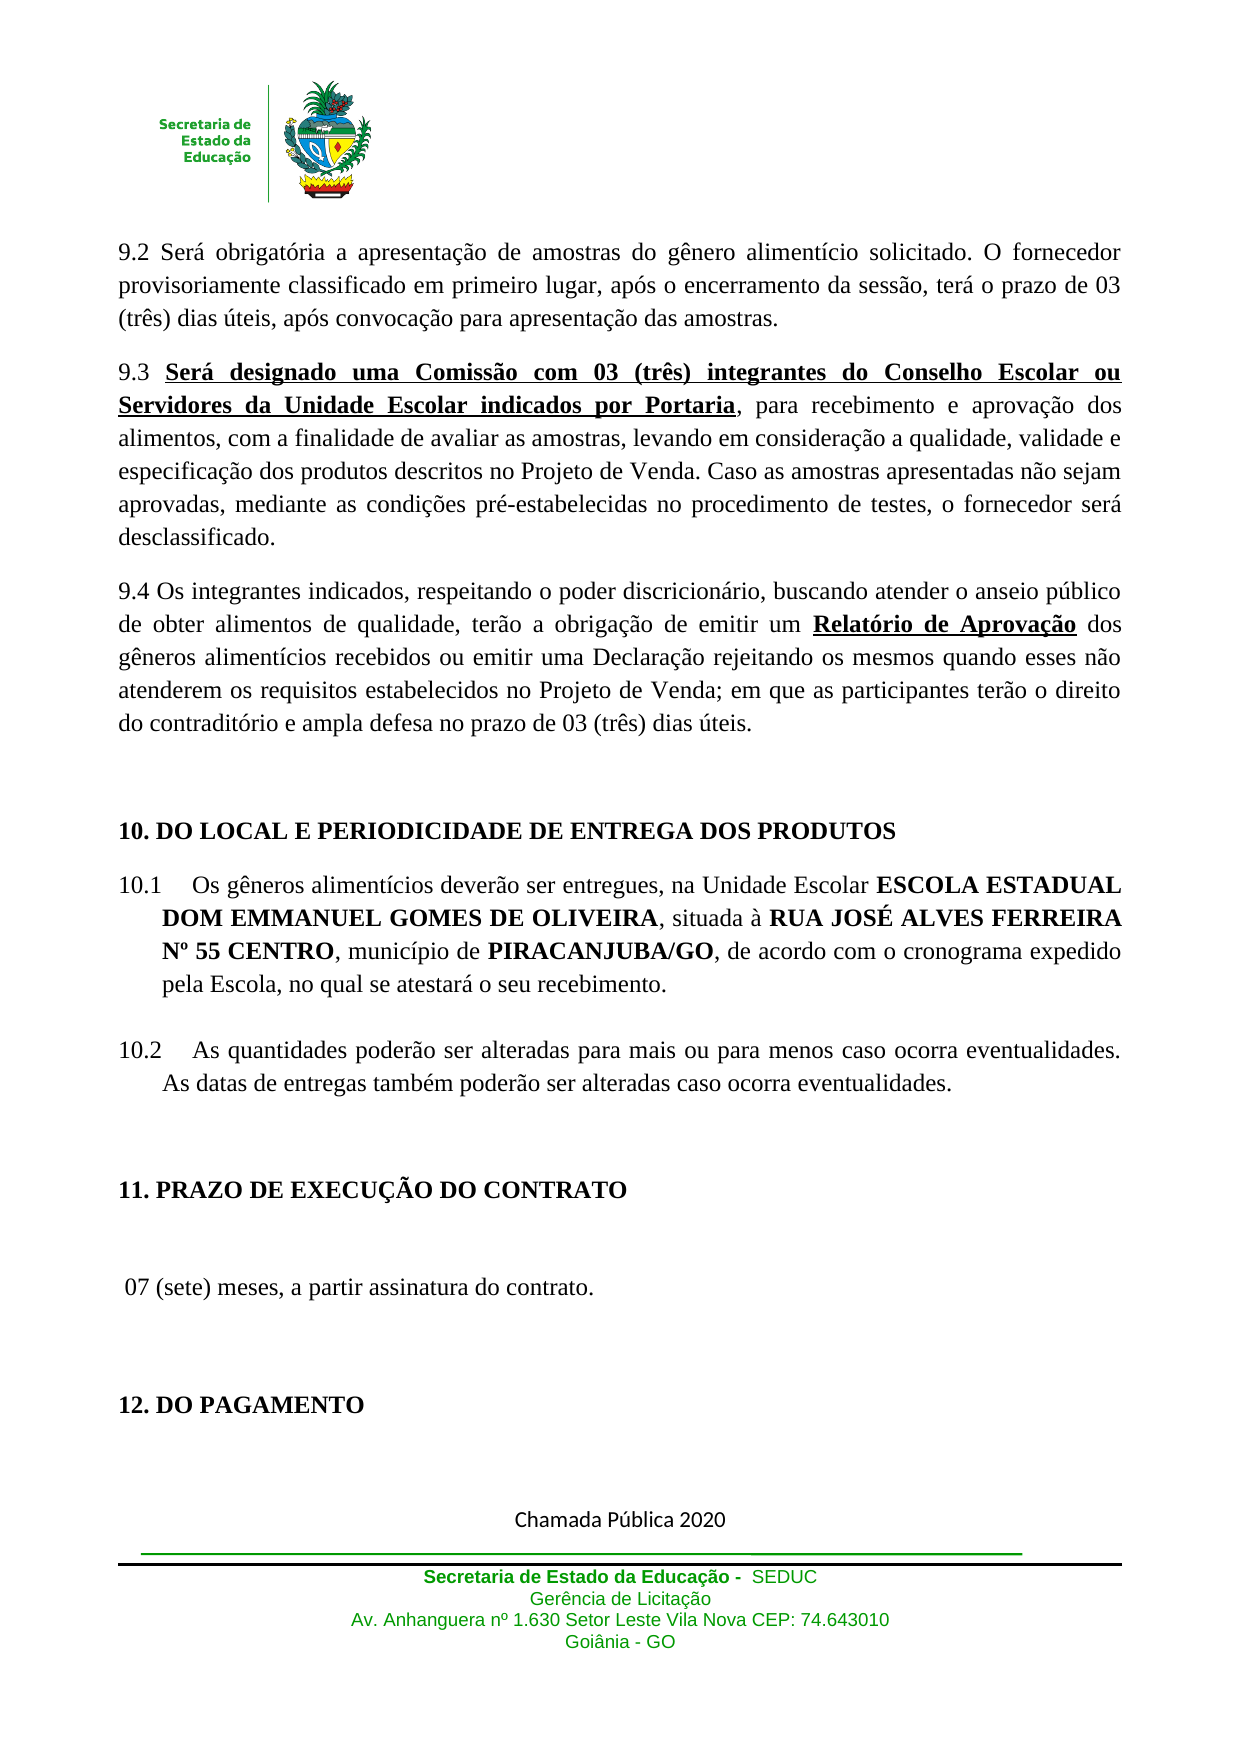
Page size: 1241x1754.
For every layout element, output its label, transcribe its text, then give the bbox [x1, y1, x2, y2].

text 9.3 Será designado uma Comissão com 03 (três) integrantes do Conselho Escolar ou Servidores da Unidade Escolar indicados por Portaria, para recebimento e aprovação dos alimentos, com a finalidade de avaliar as amostras, levando em consideração a qualidade, validade e especificação dos produtos descritos no Projeto de Venda. Caso as amostras apresentadas não sejam aprovadas, mediante as condições pré-estabelecidas no procedimento de testes, o fornecedor será desclassificado. [118, 357, 1122, 551]
list As quantidades poderão ser alteradas para mais ou para menos caso ocorra eventualidades. As datas de entregas também poderão ser alteradas caso ocorra eventualidades. [118, 1035, 1122, 1097]
text 9.4 Os integrantes indicados, respeitando o poder discricionário, buscando atender o anseio público de obter alimentos de qualidade, terão a obrigação de emitir um Relatório de Aprovação dos gêneros alimentícios recebidos ou emitir uma Declaração rejeitando os mesmos quando esses não atenderem os requisitos estabelecidos no Projeto de Venda; em que as participantes terão o direito do contraditório e ampla defesa no prazo de 03 (três) dias úteis. [118, 576, 1122, 737]
text 10. DO LOCAL E PERIODICIDADE DE ENTREGA DOS PRODUTOS [118, 816, 1118, 844]
text 07 (sete) meses, a partir assinatura do contrato. [118, 1272, 1122, 1301]
picture [118, 73, 412, 210]
text 9.2 Será obrigatória a apresentação de amostras do gênero alimentício solicitado. O fornecedor provisoriamente classificado em primeiro lugar, após o encerramento da sessão, terá o prazo de 03 (três) dias úteis, após convocação para apresentação das amostras. [118, 237, 1122, 332]
text 12. DO PAGAMENTO [118, 1390, 1122, 1419]
list Os gêneros alimentícios deverão ser entregues, na Unidade Escolar ESCOLA ESTADUAL DOM EMMANUEL GOMES DE OLIVEIRA, situada à RUA JOSÉ ALVES FERREIRA Nº 55 CENTRO, município de PIRACANJUBA/GO, de acordo com o cronograma expedido pela Escola, no qual se atestará o seu recebimento. [118, 870, 1122, 997]
text 11. PRAZO DE EXECUÇÃO DO CONTRATO [118, 1176, 1122, 1204]
